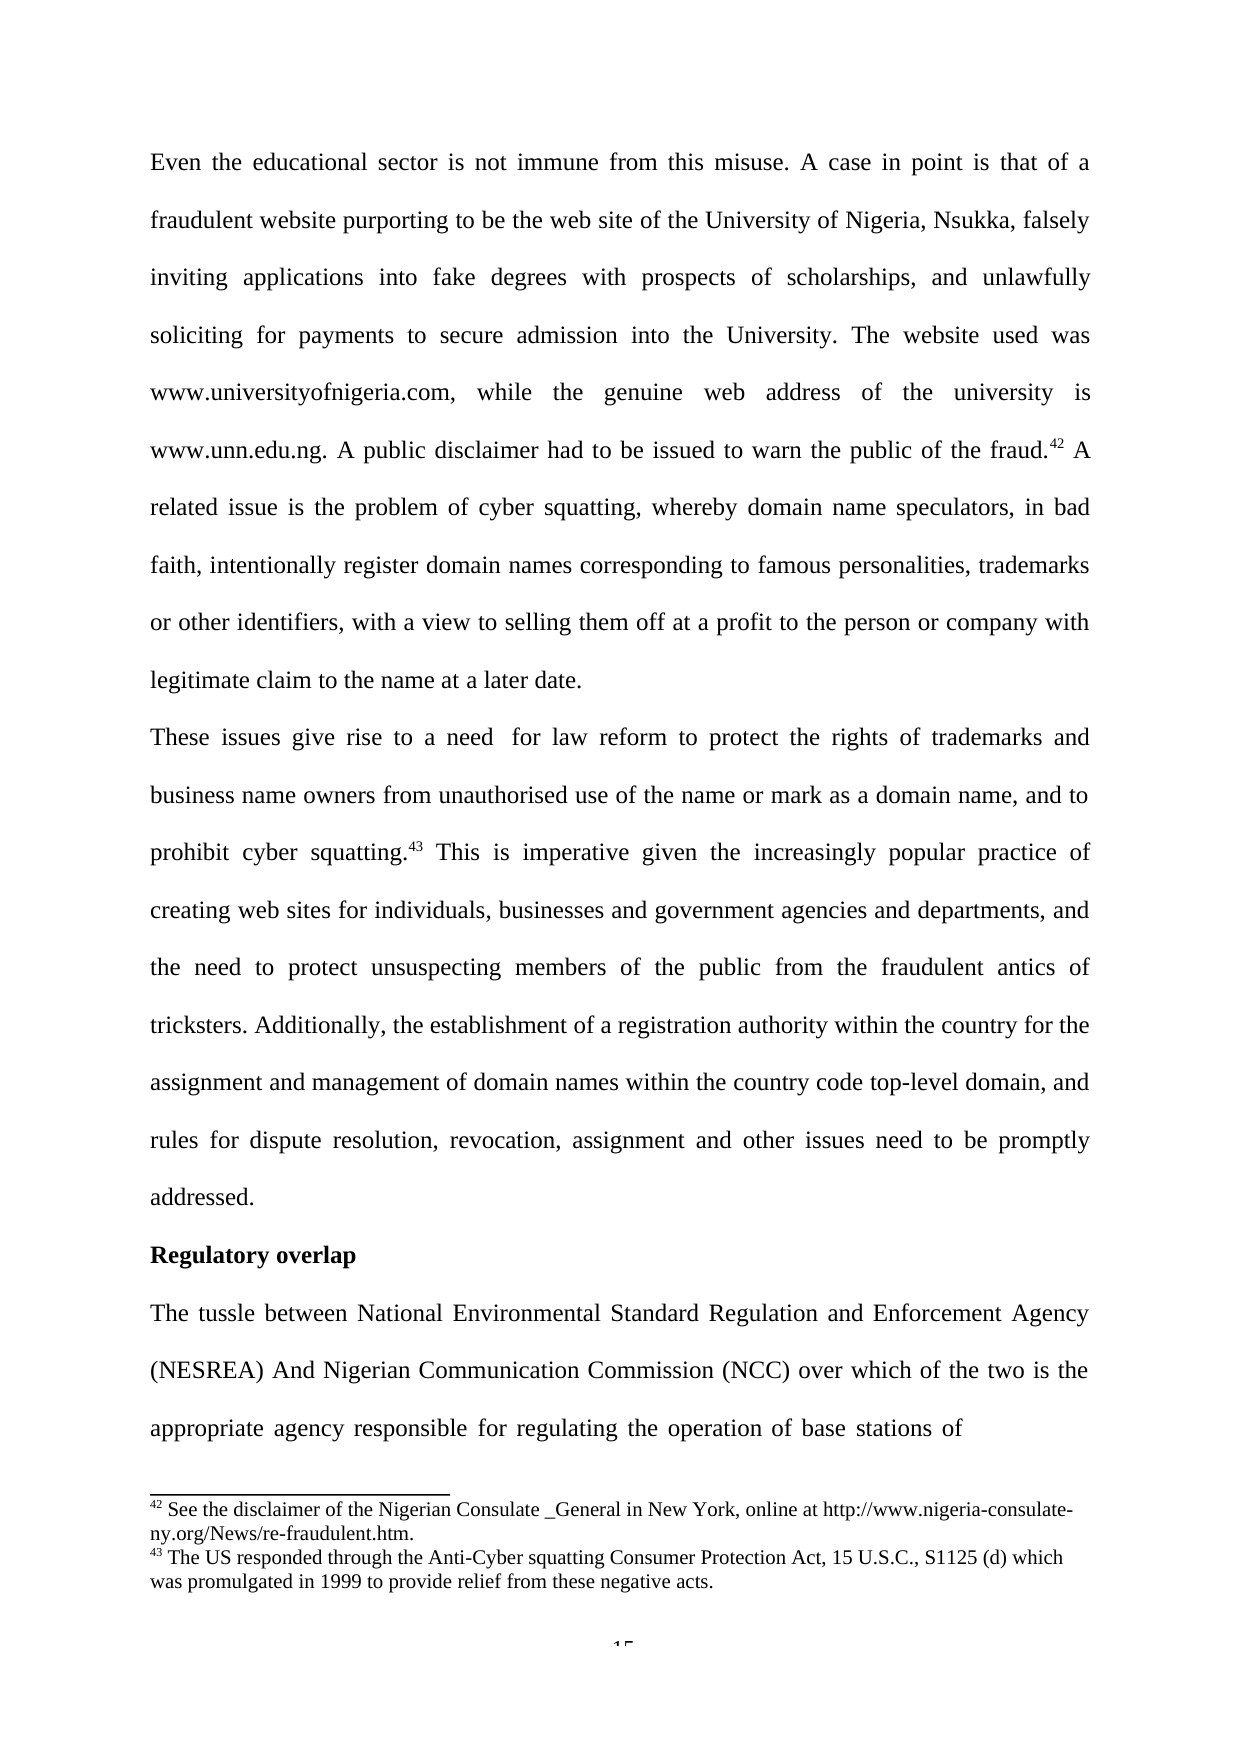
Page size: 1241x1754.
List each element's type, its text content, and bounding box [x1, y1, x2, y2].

text Even the educational sector is not immune from this misuse. A case in point is that of a fraudulent website purporting to be the web site of the University of Nigeria, Nsukka, falsely inviting applications into fake degrees with prospects of scholarships, and unlawfully soliciting for payments to secure admission into the University. The website used was www.universityofnigeria.com, while the genuine web address of the university is www.unn.edu.ng. A public disclaimer had to be issued to warn the public of the fraud.42 A related issue is the problem of cyber squatting, whereby domain name speculators, in bad faith, intentionally register domain names corresponding to famous personalities, trademarks or other identifiers, with a view to selling them off at a profit to the person or company with legitimate claim to the name at a later date. [150, 147, 1091, 693]
text The tussle between National Environmental Standard Regulation and Enforcement Agency (NESREA) And Nigerian Communication Commission (NCC) over which of the two is the appropriate agency responsible for regulating the operation of base stations of [150, 1298, 1090, 1441]
text 42 See the disclaimer of the Nigerian Consulate _General in New York, online at http://www.nigeria-consulate- ny.org/News/re-fraudulent.htm. [150, 1497, 1077, 1545]
subtitle Regulatory overlap [150, 1241, 1103, 1269]
text 43 The US responded through the Anti-Cyber squatting Consumer Protection Act, 15 U.S.C., S1125 (d) which was promulgated in 1999 to provide relief from these negative acts. [150, 1545, 1067, 1593]
text These issues give rise to a need for law reform to protect the rights of trademarks and business name owners from unauthorised use of the name or mark as a domain name, and to prohibit cyber squatting.43 This is imperative given the increasingly popular practice of creating web sites for individuals, businesses and government agencies and departments, and the need to protect unsuspecting members of the public from the fraudulent antics of tricksters. Additionally, the establishment of a registration authority within the country for the assignment and management of domain names within the country code top-level domain, and rules for dispute resolution, revocation, assignment and other issues need to be promptly addressed. [150, 722, 1091, 1211]
